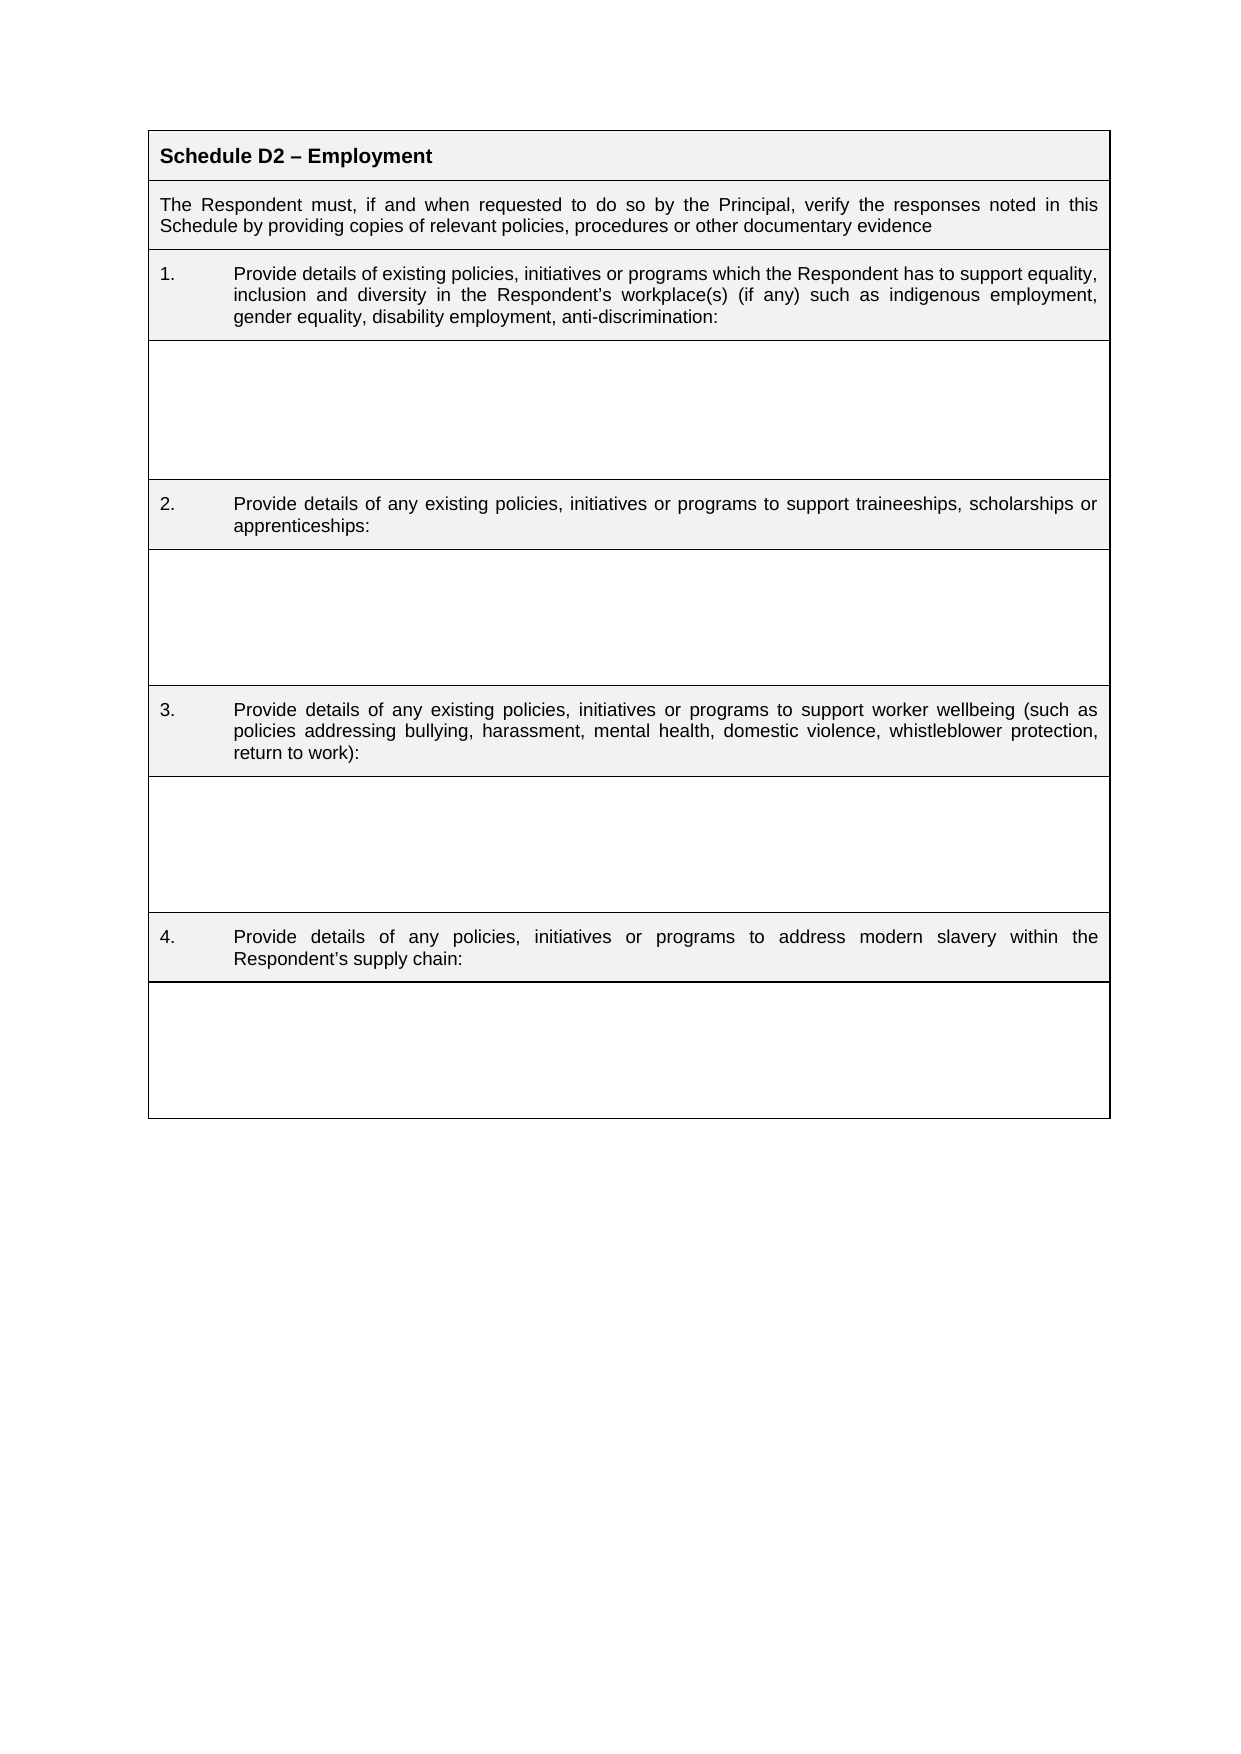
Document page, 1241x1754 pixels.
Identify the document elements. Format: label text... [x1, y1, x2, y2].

table_cell The Respondent must, if and when requested to do so by the Principal, verify the responses noted in this Schedule by providing copies of relevant policies, procedures or other documentary evidence [149, 181, 1109, 249]
table_header Schedule D2 – Employment [149, 131, 1109, 180]
table_cell Provide details of existing policies, initiatives or programs which the Respondent has to support equality, inclusion and diversity in the Respondent’s workplace(s) (if any) such as indigenous employment, gender equality, disability employment, anti-discrimination: [149, 250, 1109, 340]
table_cell Provide details of any existing policies, initiatives or programs to support traineeships, scholarships or apprenticeships: [149, 480, 1109, 548]
table_cell [149, 983, 1109, 1118]
table_cell Provide details of any policies, initiatives or programs to address modern slavery within the Respondent’s supply chain: [149, 913, 1109, 981]
table_cell [149, 341, 1109, 479]
table_cell [149, 777, 1109, 912]
table_cell Provide details of any existing policies, initiatives or programs to support worker wellbeing (such as policies addressing bullying, harassment, mental health, domestic violence, whistleblower protection, return to work): [149, 686, 1109, 776]
table_cell [149, 550, 1109, 685]
